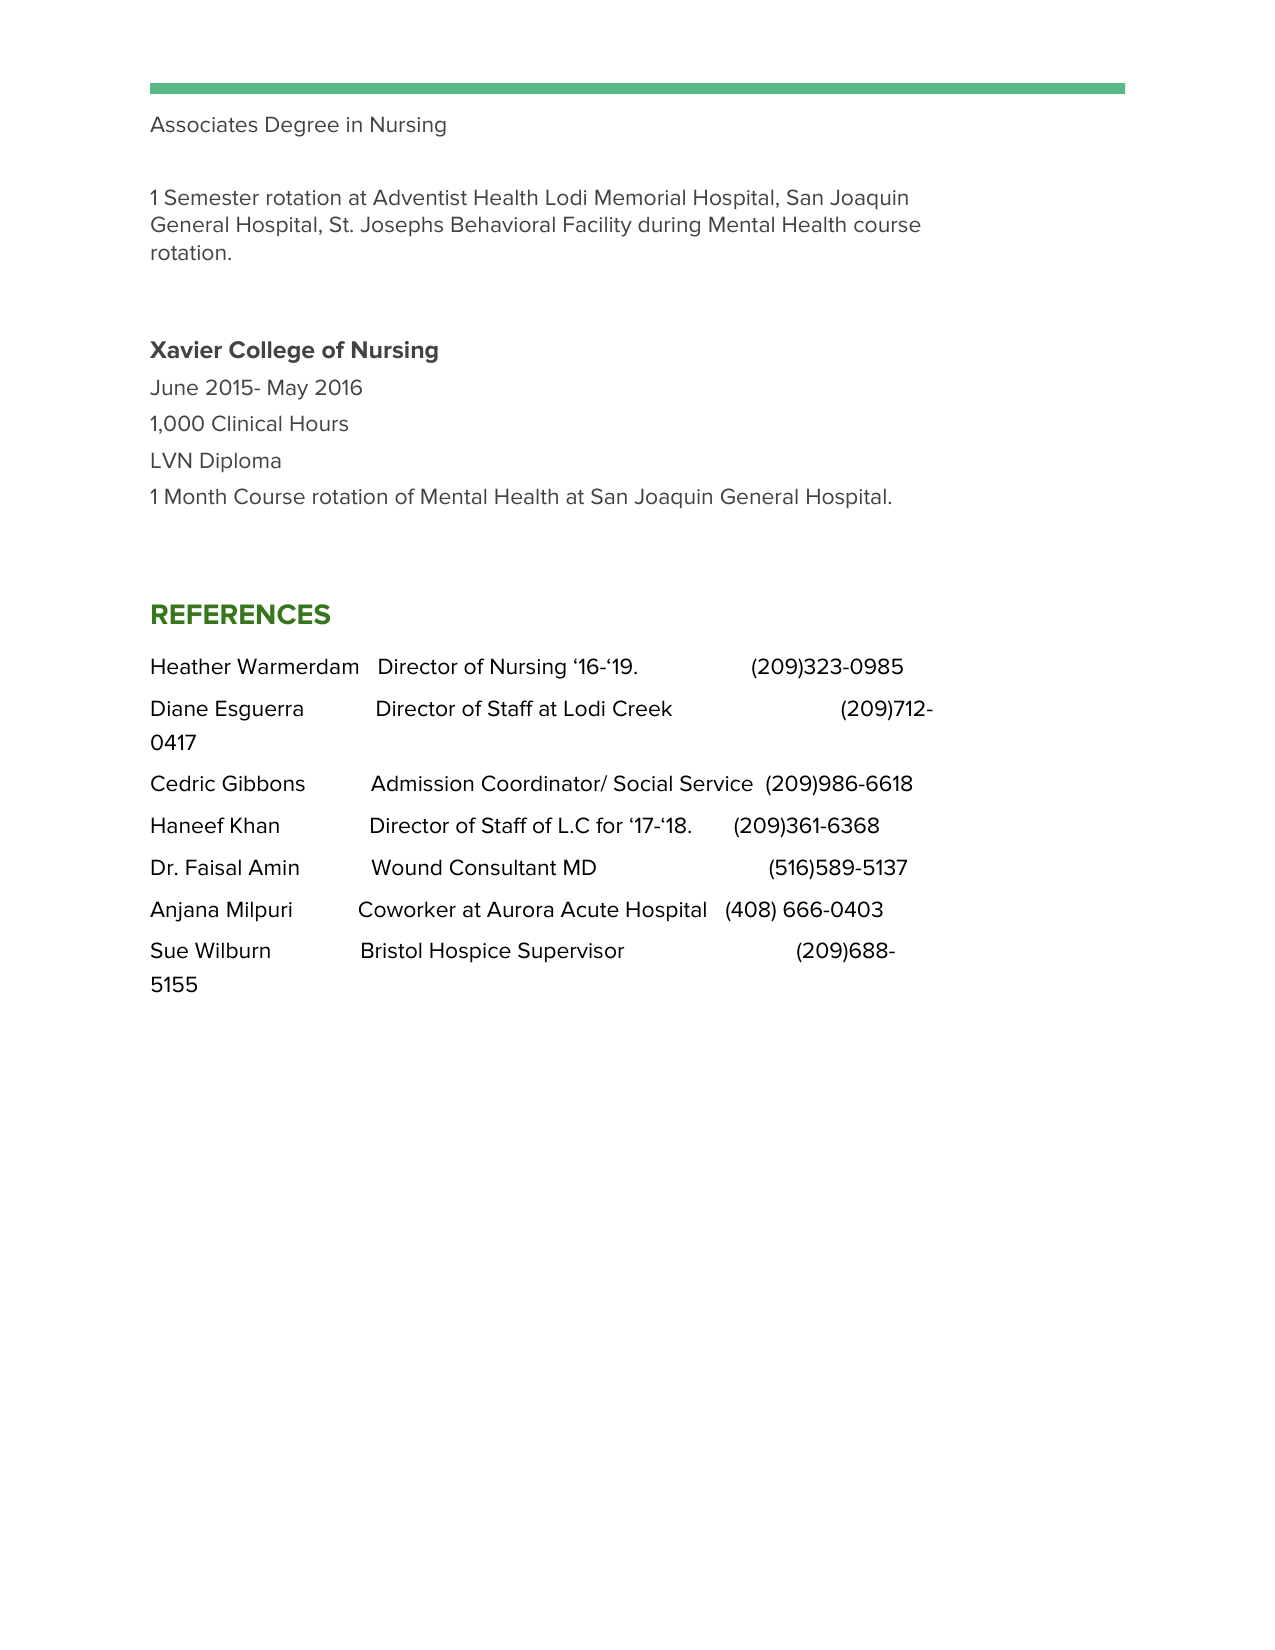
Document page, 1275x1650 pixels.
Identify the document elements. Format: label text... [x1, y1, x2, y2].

text LVN Diploma [150, 447, 937, 475]
text Haneef Khan Director of Staff of L.C for ‘17-‘18. (209)361-6368 [150, 812, 937, 840]
subtitle REFERENCES [150, 597, 937, 633]
text Heather Warmerdam Director of Nursing ‘16-‘19. (209)323-0985 [150, 654, 937, 682]
picture [150, 83, 1125, 94]
text Anjana Milpuri Coworker at Aurora Acute Hospital (408) 666-0403 [150, 896, 937, 924]
text Cedric Gibbons Admission Coordinator/ Social Service (209)986-6618 [150, 771, 937, 799]
text Associates Degree in Nursing [150, 111, 937, 139]
text Dr. Faisal Amin Wound Consultant MD (516)589-5137 [150, 854, 937, 882]
text Sue Wilburn Bristol Hospice Supervisor (209)688-5155 [150, 938, 937, 999]
text June 2015- May 2016 [150, 374, 937, 402]
text Xavier College of Nursing [150, 336, 937, 366]
text 1 Semester rotation at Adventist Health Lodi Memorial Hospital, San Joaquin General Hospital, St. Josephs Behavioral Facility during Mental Health course rotation. [150, 184, 937, 268]
text 1,000 Clinical Hours [150, 411, 937, 439]
text Diane Esguerra Director of Staff at Lodi Creek (209)712-0417 [150, 696, 937, 757]
text 1 Month Course rotation of Mental Health at San Joaquin General Hospital. [150, 483, 937, 511]
